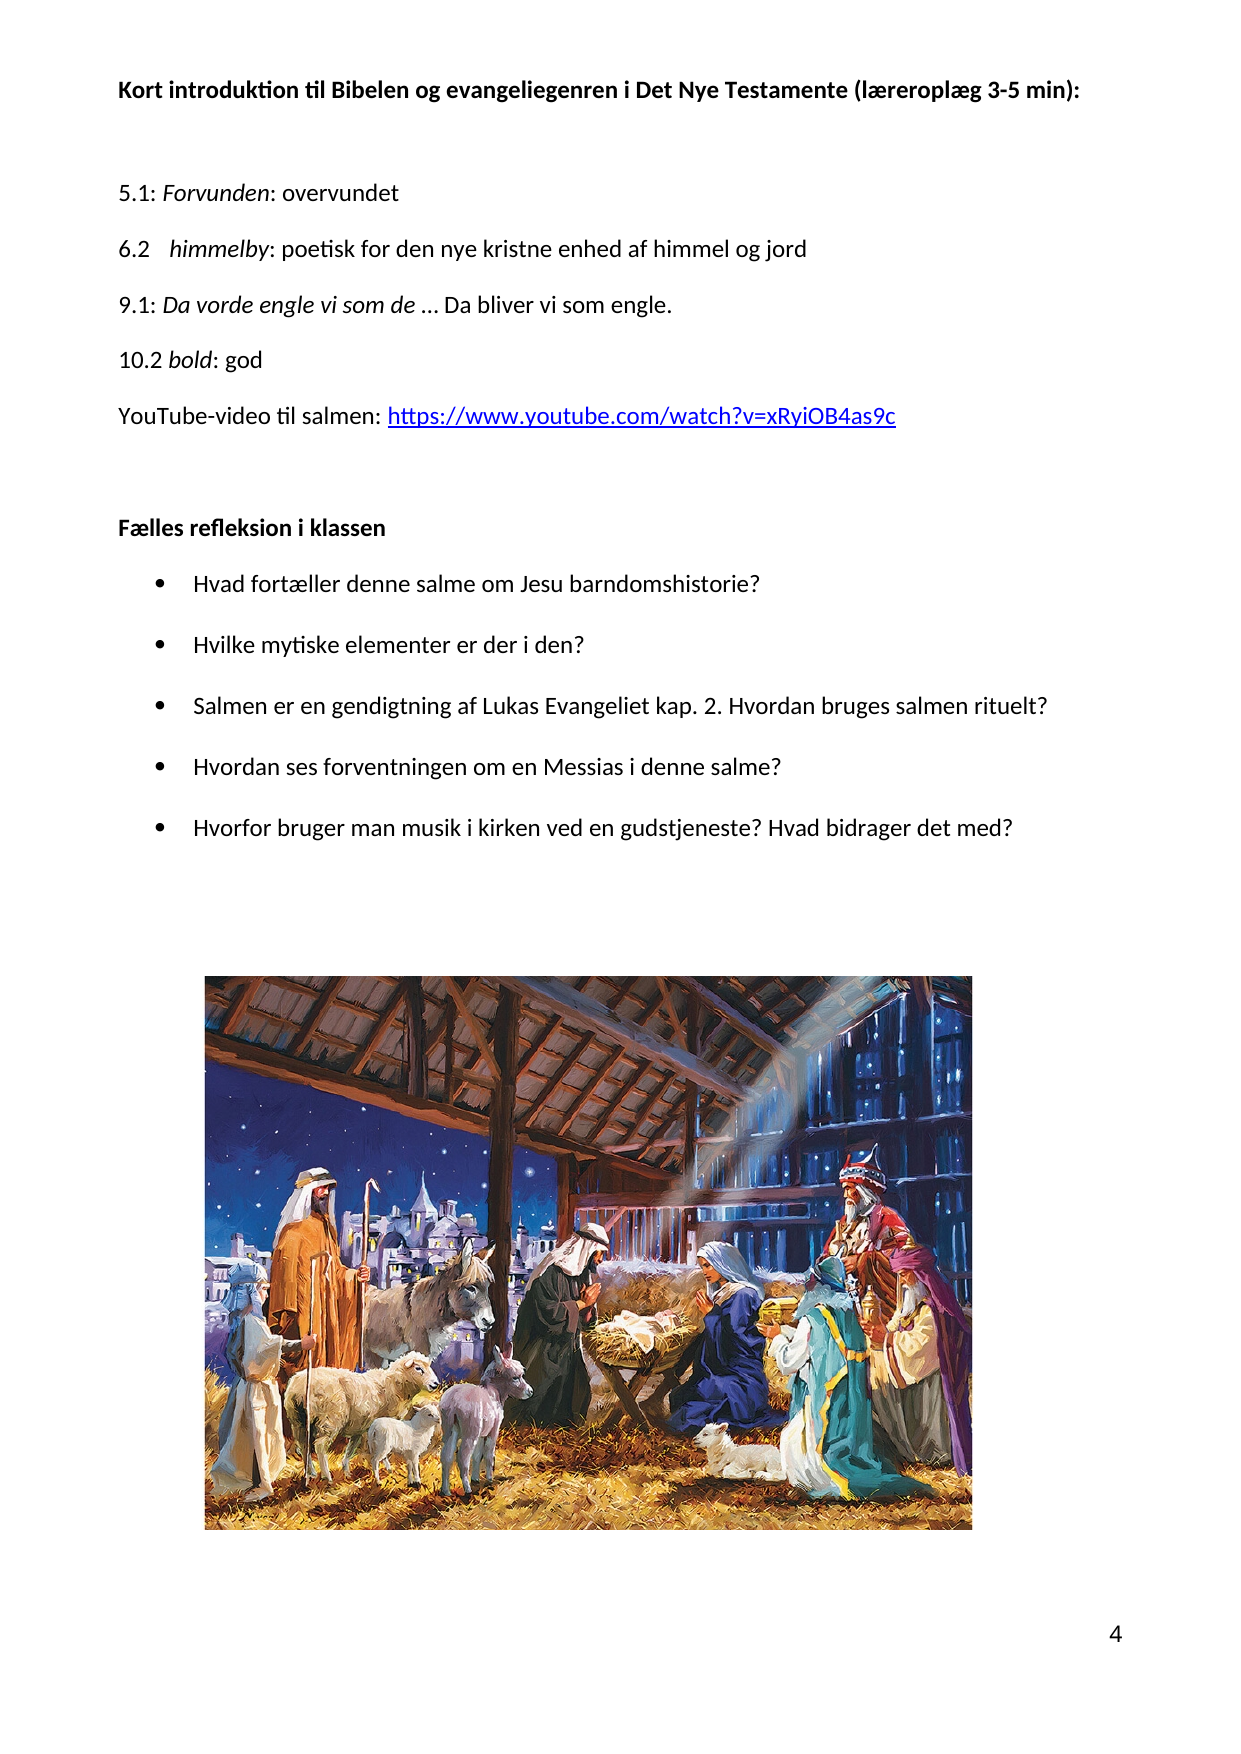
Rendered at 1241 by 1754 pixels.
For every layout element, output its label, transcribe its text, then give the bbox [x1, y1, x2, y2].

text Fælles refleksion i klassen [118, 512, 1122, 543]
text 5.1: Forvunden: overvundet [118, 177, 1122, 208]
text YouTube-video til salmen: https://www.youtube.com/watch?v=xRyiOB4as9c [118, 401, 1122, 431]
text 10.2 bold: god [118, 345, 1122, 375]
list Hvad fortæller denne salme om Jesu barndomshistorie? [156, 568, 1122, 598]
list Hvilke mytiske elementer er der i den? [156, 629, 1122, 659]
list Hvordan ses forventningen om en Messias i denne salme? [156, 751, 1122, 782]
picture [186, 976, 990, 1530]
text 6.2 himmelby: poetisk for den nye kristne enhed af himmel og jord [118, 233, 1122, 263]
list Hvorfor bruger man musik i kirken ved en gudstjeneste? Hvad bidrager det med? [156, 812, 1122, 843]
list Salmen er en gendigtning af Lukas Evangeliet kap. 2. Hvordan bruges salmen rituelt? [156, 690, 1122, 721]
text 9.1: Da vorde engle vi som de … Da bliver vi som engle. [118, 289, 1122, 319]
